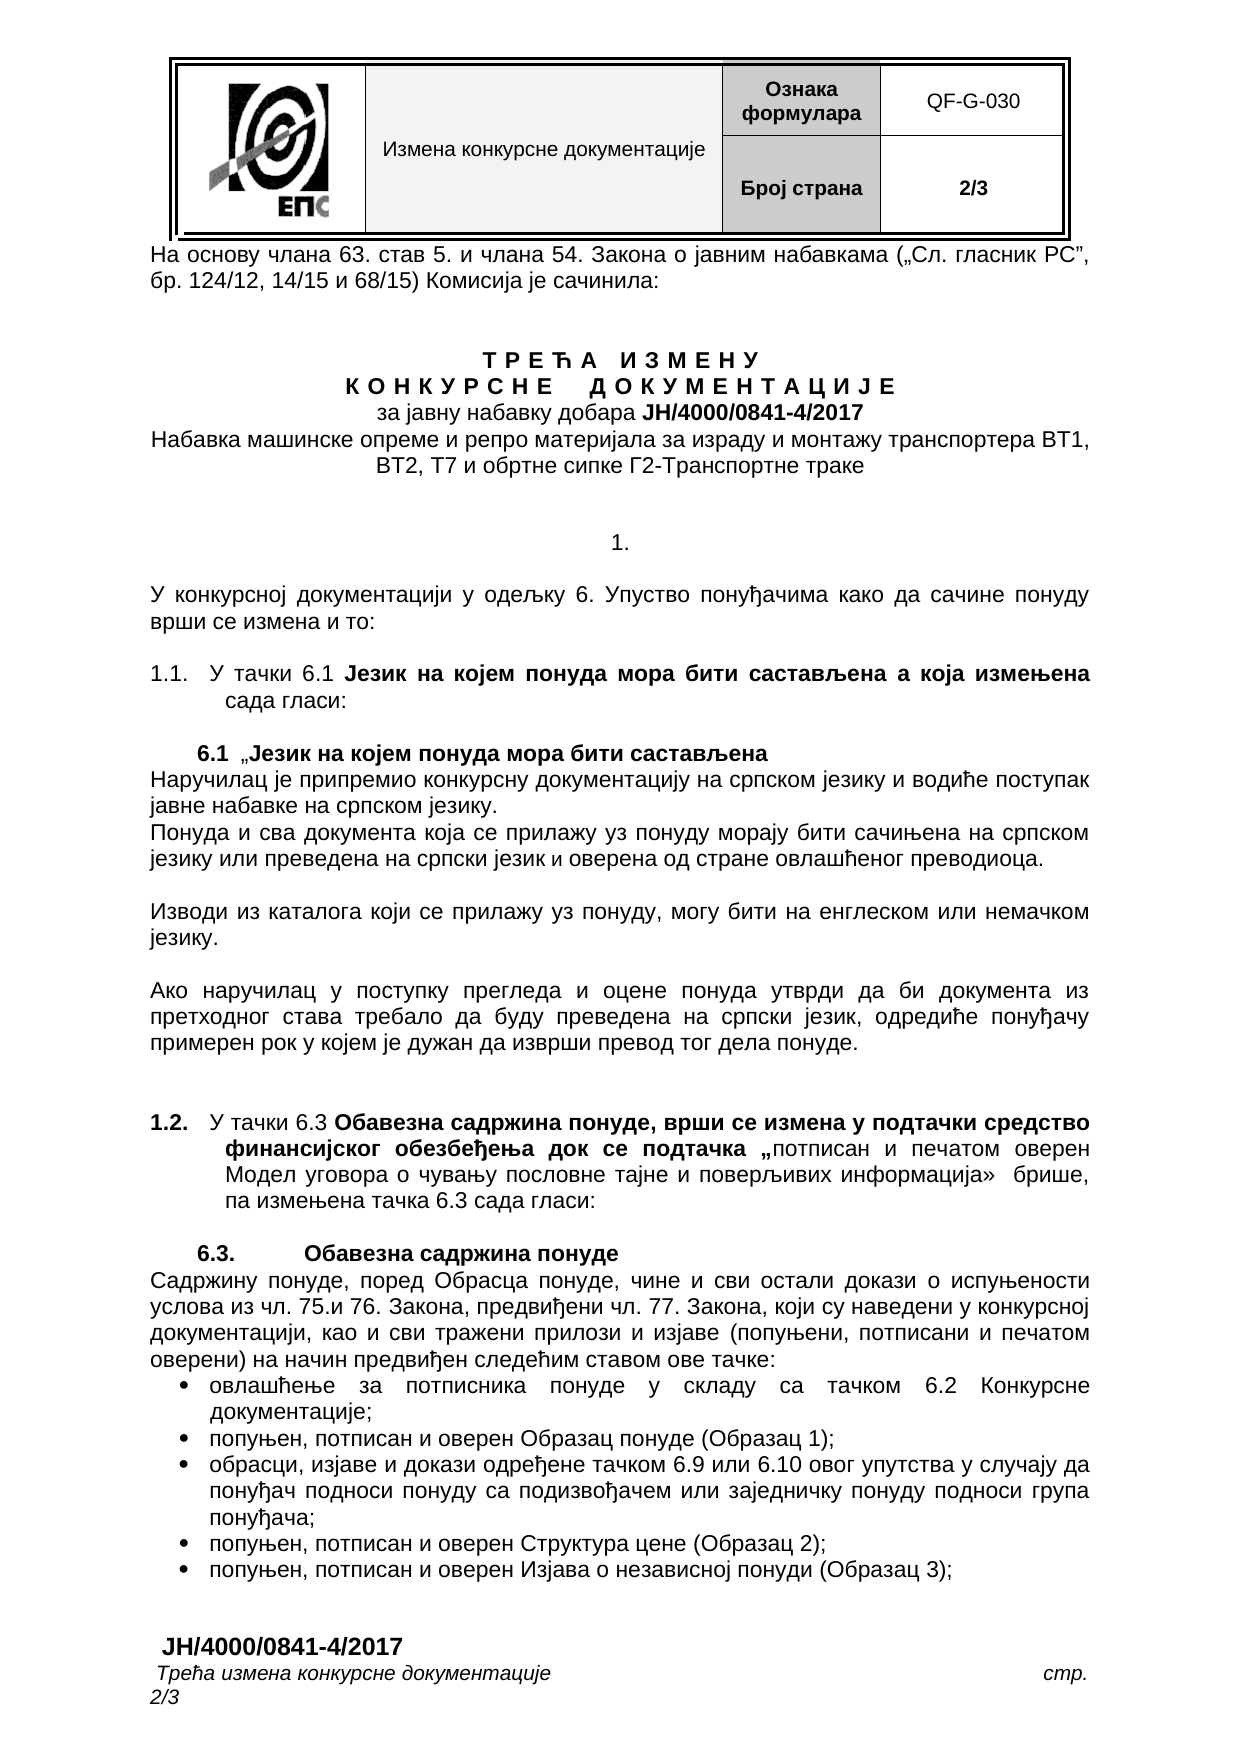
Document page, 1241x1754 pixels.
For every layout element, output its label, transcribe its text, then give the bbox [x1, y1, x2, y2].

list У тачки 6.3 Обавезна садржина понуде, врши се измена у подтачки средство финансијског обезбеђења док се подтачка „потписан и печатом оверен Модел уговора о чувању пословне тајне и поверљивих информација» брише, па измењена тачка 6.3 сада гласи: [150, 1108, 1090, 1214]
list Обавезна садржина понуде [197, 1240, 1090, 1267]
text Садржину понуде, поред Обрасца понуде, чине и сви остали докази о испуњености услова из чл. 75.и 76. Закона, предвиђени чл. 77. Закона, који су наведени у конкурсној документацији, као и сви тражени прилози и изјаве (попуњени, потписани и печатом оверени) на начин предвиђен следећим ставом ове тачке: [150, 1267, 1090, 1372]
text У конкурсној документацији у одељку 6. Упуство понуђачима како да сачине понуду врши се измена и то: [150, 581, 1090, 634]
text КОНКУРСНЕ ДОКУМЕНТАЦИЈЕ [150, 373, 1090, 399]
list овлашћење за потписника понуде у складу са тачком 6.2 Конкурсне документације; [180, 1372, 1090, 1425]
text Изводи из каталога који се прилажу уз понуду, могу бити на енглеском или немачком језику. [150, 898, 1090, 950]
text Ако наручилац у поступку прегледа и оцене понуда утврди да би документа из претходног става требало да буду преведена на српски језик, одредиће понуђачу примерен рок у којем је дужан да изврши превод тог дела понуде. [150, 977, 1090, 1056]
text Понуда и сва документа која се прилажу уз понуду морају бити сачињена на српском језику или преведена на српски језик и оверена од стране овлашћеног преводиоца. [150, 818, 1090, 871]
text Наручилац је припремио конкурсну документацију на српском језику и водиће поступак јавне набавке на српском језику. [150, 766, 1090, 818]
text ТРЕЋА ИЗМЕНУ [150, 347, 1090, 373]
list У тачки 6.1 Језик на којем понуда мора бити састављена а која измењена сада гласи: [150, 660, 1090, 713]
list попуњен, потписан и оверен Структура цене (Образац 2); [180, 1530, 1090, 1556]
text 1. [150, 529, 1090, 555]
list „Језик на којем понуда мора бити састављена [197, 739, 1090, 766]
title Набавка машинске опреме и репро материјала за израду и монтажу транспортера ВТ1, ВТ2, Т7 и обртне сипке Г2-Транспортне траке [150, 426, 1090, 478]
text На основу члана 63. став 5. и члана 54. Закона о јавним набавкама („Сл. гласник РС”, бр. 124/12, 14/15 и 68/15) Комисија је сачинила: [150, 176, 1090, 294]
list попуњен, потписан и оверен Образац понуде (Образац 1); [180, 1425, 1090, 1451]
text за јавну набавку добара ЈН/4000/0841-4/2017 [150, 399, 1090, 426]
list обрасци, изјаве и докази одређене тачком 6.9 или 6.10 овог упутства у случају да понуђач подноси понуду са подизвођачем или заједничку понуду подноси група понуђача; [179, 1451, 1090, 1530]
list попуњен, потписан и оверен Изјава о независној понуди (Образац 3); [179, 1556, 1090, 1583]
